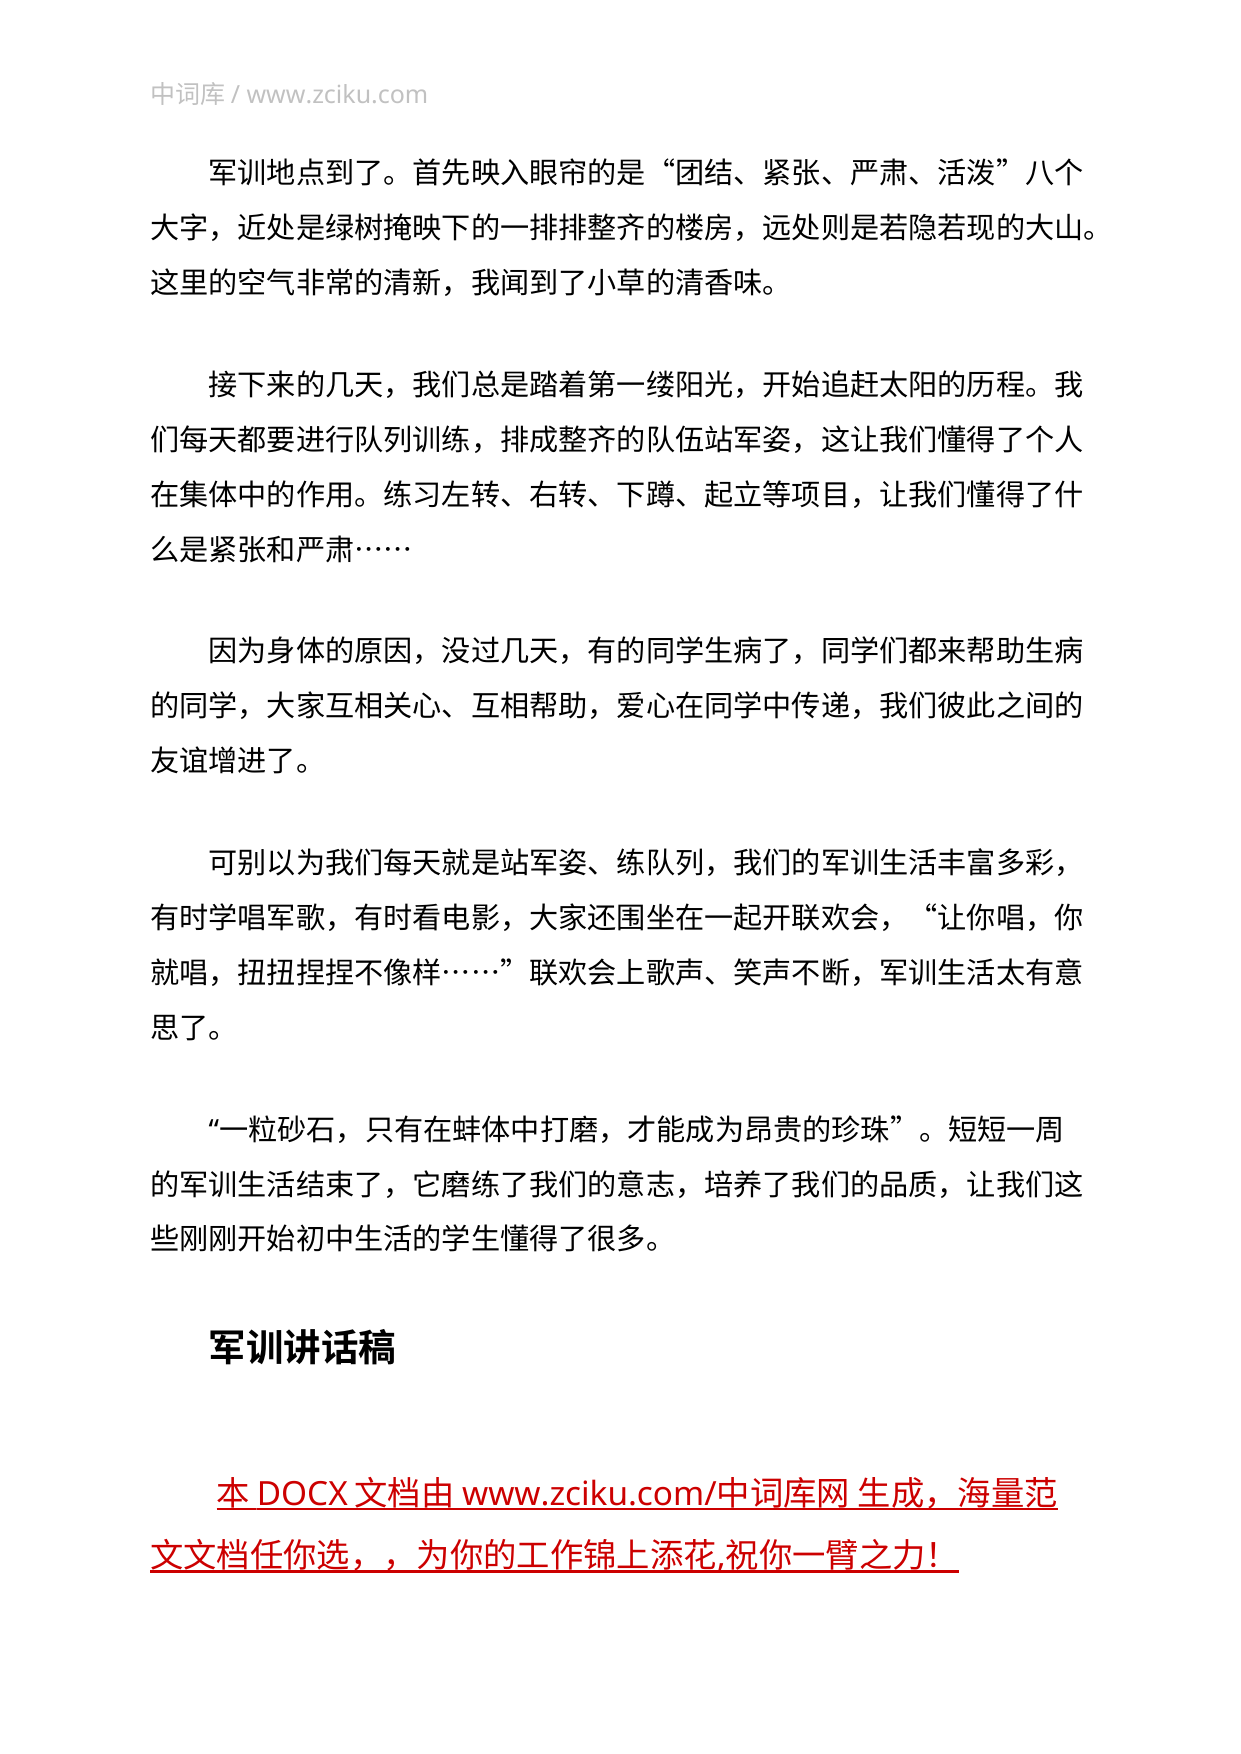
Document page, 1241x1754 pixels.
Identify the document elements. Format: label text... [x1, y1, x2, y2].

text 可别以为我们每天就是站军姿、练队列，我们的军训生活丰富多彩，有时学唱军歌，有时看电影，大家还围坐在一起开联欢会，“让你唱，你就唱，扭扭捏捏不像样……”联欢会上歌声、笑声不断，军训生活太有意思了。 [150, 839, 1090, 1047]
text 军训地点到了。首先映入眼帘的是“团结、紧张、严肃、活泼”八个大字，近处是绿树掩映下的一排排整齐的楼房，远处则是若隐若现的大山。这里的空气非常的清新，我闻到了小草的清香味。 [150, 150, 1090, 302]
text 军训讲话稿 [150, 1318, 1090, 1372]
text “一粒砂石，只有在蚌体中打磨，才能成为昂贵的珍珠”。短短一周的军训生活结束了，它磨练了我们的意志，培养了我们的品质，让我们这些刚刚开始初中生活的学生懂得了很多。 [150, 1106, 1090, 1258]
text 接下来的几天，我们总是踏着第一缕阳光，开始追赶太阳的历程。我们每天都要进行队列训练，排成整齐的队伍站军姿，这让我们懂得了个人在集体中的作用。练习左转、右转、下蹲、起立等项目，让我们懂得了什么是紧张和严肃…… [150, 362, 1090, 568]
text 本DOCX文档由 www.zciku.com/中词库网 生成，海量范文文档任你选，，为你的工作锦上添花,祝你一臂之力！ [150, 1466, 1090, 1578]
text 因为身体的原因，没过几天，有的同学生病了，同学们都来帮助生病的同学，大家互相关心、互相帮助，爱心在同学中传递，我们彼此之间的友谊增进了。 [150, 628, 1090, 780]
